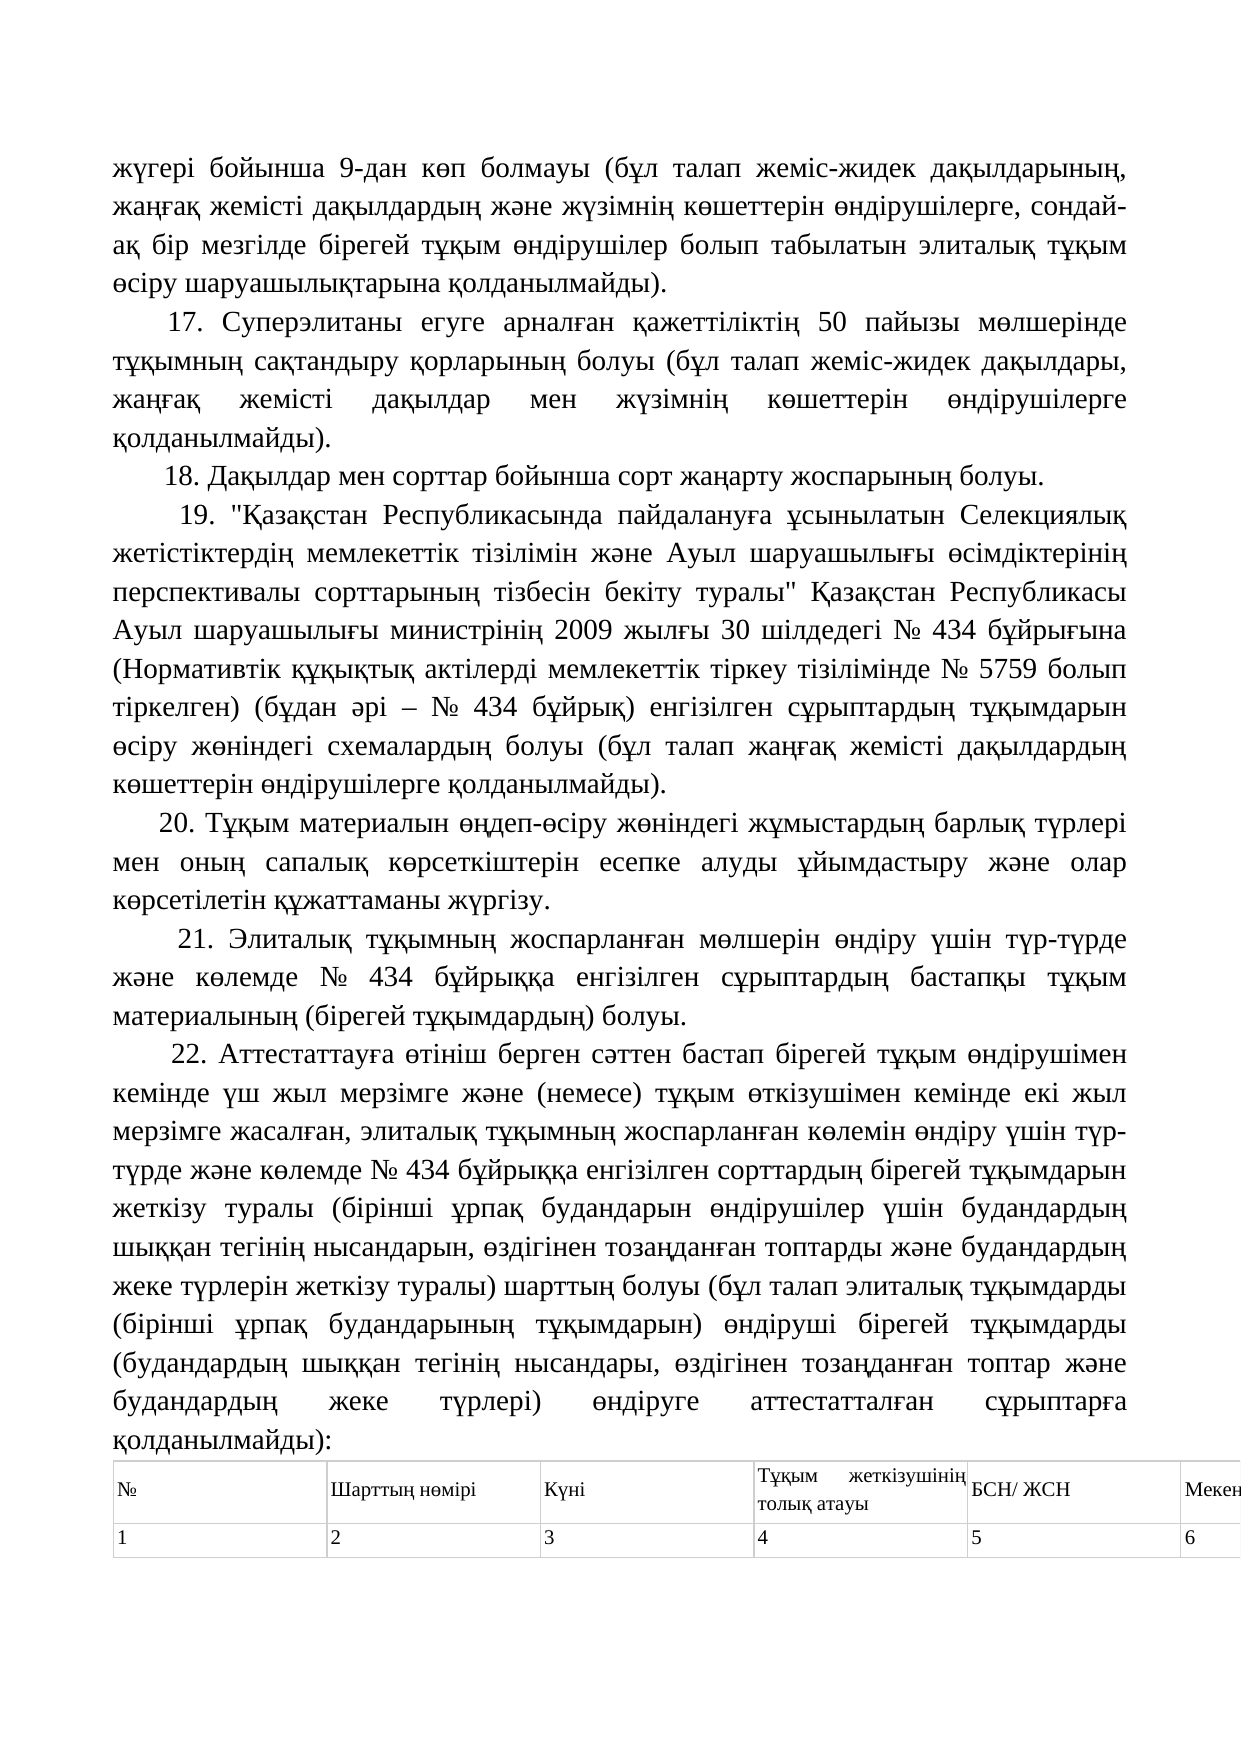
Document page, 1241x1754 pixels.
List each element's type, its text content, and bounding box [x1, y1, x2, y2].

table_header Күні [541, 1462, 753, 1522]
table_cell 1 [114, 1524, 326, 1557]
table_cell 3 [541, 1524, 753, 1557]
table_header Мекенжайы [1181, 1462, 1240, 1522]
text 21. Элиталық тұқымның жоспарланған мөлшерін өндіру үшін түр-түрде және көлемде № 434 бұйрыққа енгізілген сұрыптардың бастапқы тұқым материалының (бірегей тұқымдардың) болуы. [112, 921, 1128, 1031]
table_header Тұқым жеткізушінің толық атауы [755, 1462, 967, 1522]
text 19. "Қазақстан Республикасында пайдалануға ұсынылатын Селекциялық жетістіктердің мемлекеттік тізілімін және Ауыл шаруашылығы өсімдіктерінің перспективалы сорттарының тізбесін бекіту туралы" Қазақстан Республикасы Ауыл шаруашылығы министрінің 2009 жылғы 30 шілдедегі № 434 бұйрығына (Нормативтік құқықтық актілерді мемлекеттік тіркеу тізілімінде № 5759 болып тіркелген) (бұдан әрі – № 434 бұйрық) енгізілген сұрыптардың тұқымдарын өсіру жөніндегі схемалардың болуы (бұл талап жаңғақ жемісті дақылдардың көшеттерін өндірушілерге қолданылмайды). [112, 497, 1128, 800]
table_header № [114, 1462, 326, 1522]
text 18. Дақылдар мен сорттар бойынша сорт жаңарту жоспарының болуы. [112, 458, 1128, 492]
text 22. Аттестаттауға өтініш берген сәттен бастап бірегей тұқым өндірушімен кемінде үш жыл мерзімге және (немесе) тұқым өткізушімен кемінде екі жыл мерзімге жасалған, элиталық тұқымның жоспарланған көлемін өндіру үшін түр-түрде және көлемде № 434 бұйрыққа енгізілген сорттардың бірегей тұқымдарын жеткізу туралы (бірінші ұрпақ будандарын өндірушілер үшін будандардың шыққан тегінің нысандарын, өздігінен тозаңданған топтарды және будандардың жеке түрлерін жеткізу туралы) шарттың болуы (бұл талап элиталық тұқымдарды (бірінші ұрпақ будандарының тұқымдарын) өндіруші бірегей тұқымдарды (будандардың шыққан тегінің нысандары, өздігінен тозаңданған топтар және будандардың жеке түрлері) өндіруге аттестатталған сұрыптарға қолданылмайды): [112, 1036, 1128, 1455]
table_cell 5 [968, 1524, 1180, 1557]
text 20. Тұқым материалын өңдеп-өсіру жөніндегі жұмыстардың барлық түрлері мен оның сапалық көрсеткіштерін есепке алуды ұйымдастыру және олар көрсетілетін құжаттаманы жүргізу. [112, 805, 1128, 916]
table_cell 4 [755, 1524, 967, 1557]
table_header Шарттың нөмірі [328, 1462, 540, 1522]
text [112, 150, 1128, 299]
text 17. Суперэлитаны егуге арналған қажеттіліктің 50 пайызы мөлшерінде тұқымның сақтандыру қорларының болуы (бұл талап жеміс-жидек дақылдары, жаңғақ жемісті дақылдар мен жүзімнің көшеттерін өндірушілерге қолданылмайды). [112, 304, 1128, 453]
table_cell 6 [1181, 1524, 1240, 1557]
table_header БСН/ ЖСН [968, 1462, 1180, 1522]
table_cell 2 [328, 1524, 540, 1557]
